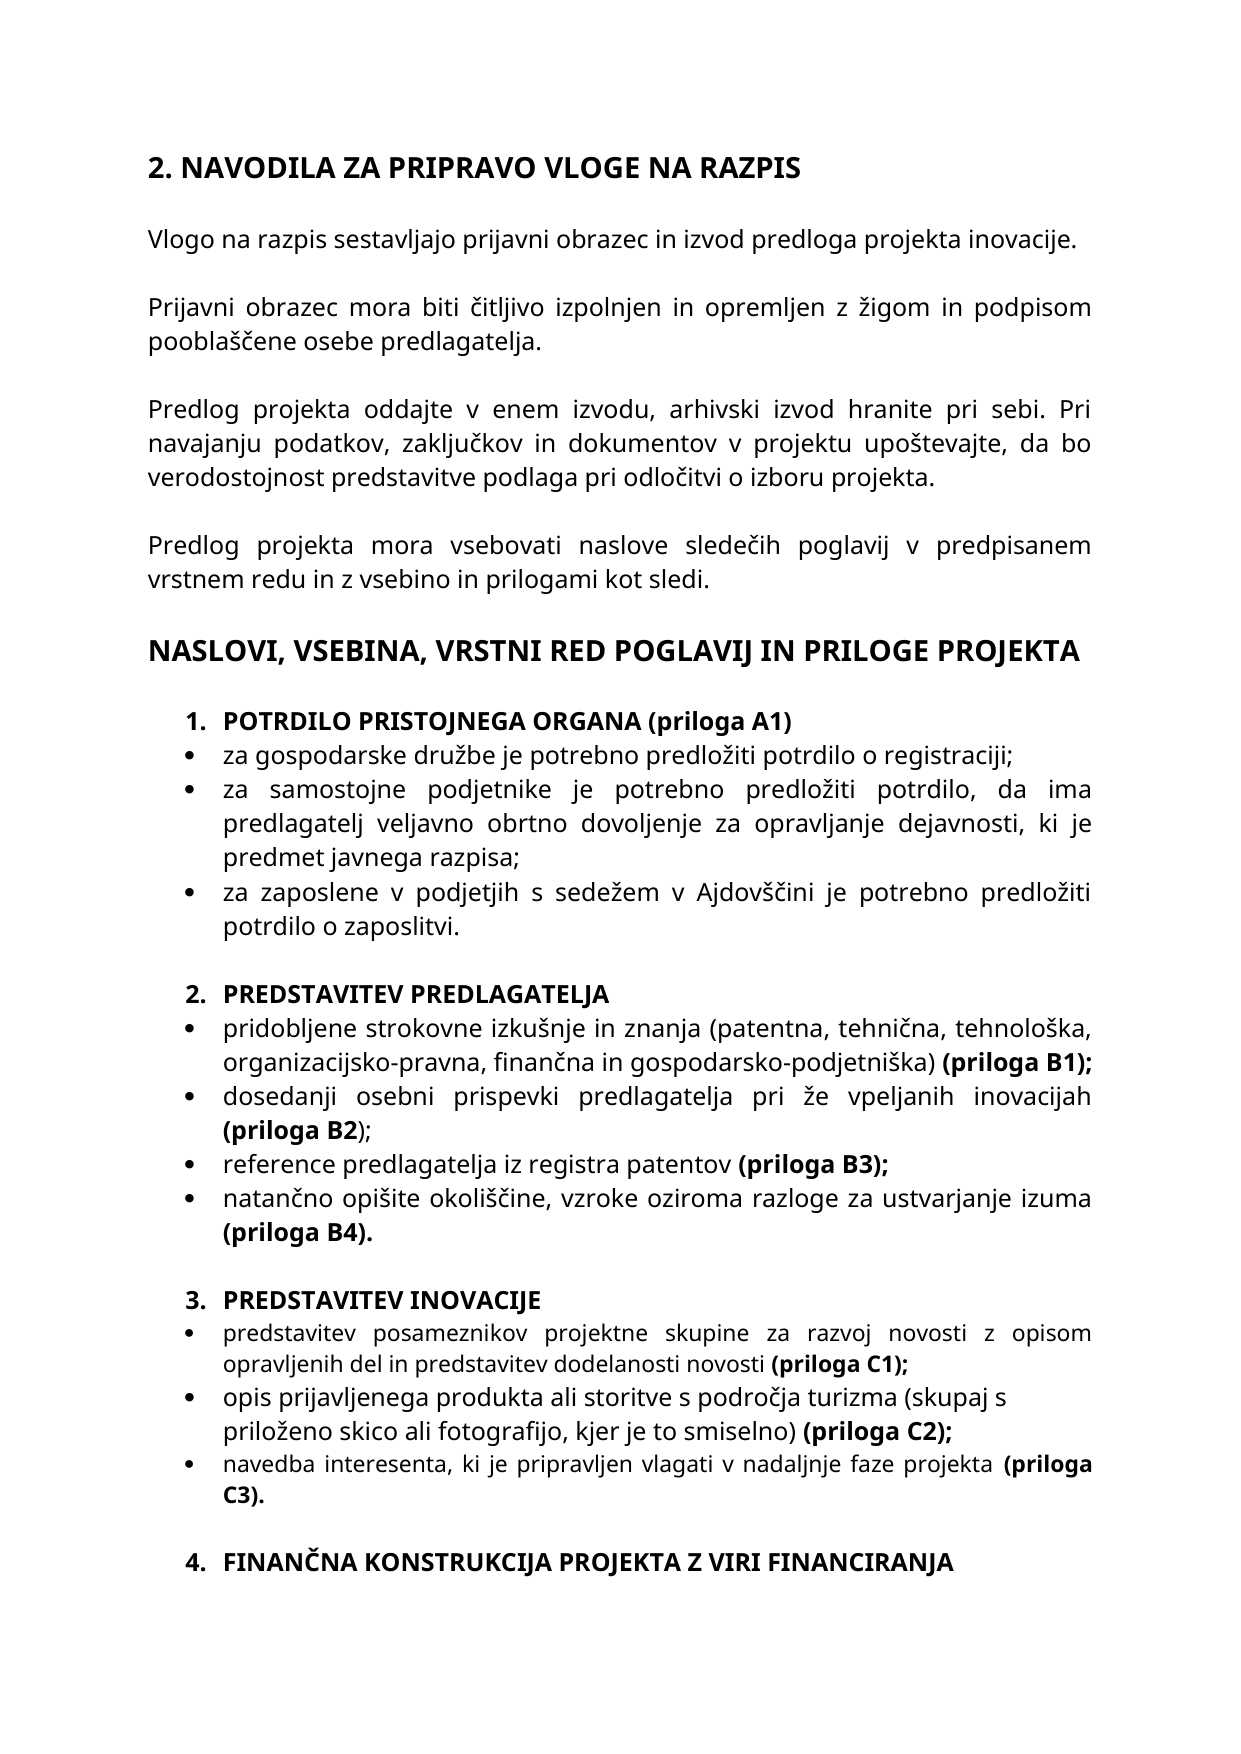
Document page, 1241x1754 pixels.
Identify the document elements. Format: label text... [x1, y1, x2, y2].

list natančno opišite okoliščine, vzroke oziroma razloge za ustvarjanje izuma (priloga B4). [185, 1181, 1093, 1249]
list FINANČNA KONSTRUKCIJA PROJEKTA Z VIRI FINANCIRANJA [185, 1544, 1093, 1578]
list reference predlagatelja iz registra patentov (priloga B3); [185, 1147, 1093, 1181]
text Vlogo na razpis sestavljajo prijavni obrazec in izvod predloga projekta inovacije. [148, 221, 1093, 255]
list za zaposlene v podjetjih s sedežem v Ajdovščini je potrebno predložiti potrdilo o zaposlitvi. [185, 874, 1093, 942]
list navedba interesenta, ki je pripravljen vlagati v nadaljnje faze projekta (priloga C3). [185, 1448, 1093, 1510]
list dosedanji osebni prispevki predlagatelja pri že vpeljanih inovacijah (priloga B2); [185, 1078, 1093, 1147]
text Predlog projekta oddajte v enem izvodu, arhivski izvod hranite pri sebi. Pri navajanju podatkov, zaključkov in dokumentov v projektu upoštevajte, da bo verodostojnost predstavitve podlaga pri odločitvi o izboru projekta. [148, 392, 1093, 494]
list predstavitev posameznikov projektne skupine za razvoj novosti z opisom opravljenih del in predstavitev dodelanosti novosti (priloga C1); [185, 1317, 1093, 1379]
list za samostojne podjetnike je potrebno predložiti potrdilo, da ima predlagatelj veljavno obrtno dovoljenje za opravljanje dejavnosti, ki je predmet javnega razpisa; [185, 772, 1093, 874]
text NASLOVI, VSEBINA, VRSTNI RED POGLAVIJ IN PRILOGE PROJEKTA [148, 630, 1093, 670]
list PREDSTAVITEV PREDLAGATELJA [185, 976, 1093, 1010]
text Prijavni obrazec mora biti čitljivo izpolnjen in opremljen z žigom in podpisom pooblaščene osebe predlagatelja. [148, 289, 1093, 358]
text 2. NAVODILA ZA PRIPRAVO VLOGE NA RAZPIS [148, 148, 1093, 187]
list PREDSTAVITEV INOVACIJE [185, 1283, 1093, 1317]
list POTRDILO PRISTOJNEGA ORGANA (priloga A1) [185, 704, 1093, 738]
list opis prijavljenega produkta ali storitve s področja turizma (skupaj s priloženo skico ali fotografijo, kjer je to smiselno) (priloga C2); [185, 1379, 1093, 1448]
list za gospodarske družbe je potrebno predložiti potrdilo o registraciji; [185, 738, 1093, 772]
text Predlog projekta mora vsebovati naslove sledečih poglavij v predpisanem vrstnem redu in z vsebino in prilogami kot sledi. [148, 528, 1093, 596]
list pridobljene strokovne izkušnje in znanja (patentna, tehnična, tehnološka, organizacijsko-pravna, finančna in gospodarsko-podjetniška) (priloga B1); [185, 1010, 1093, 1078]
